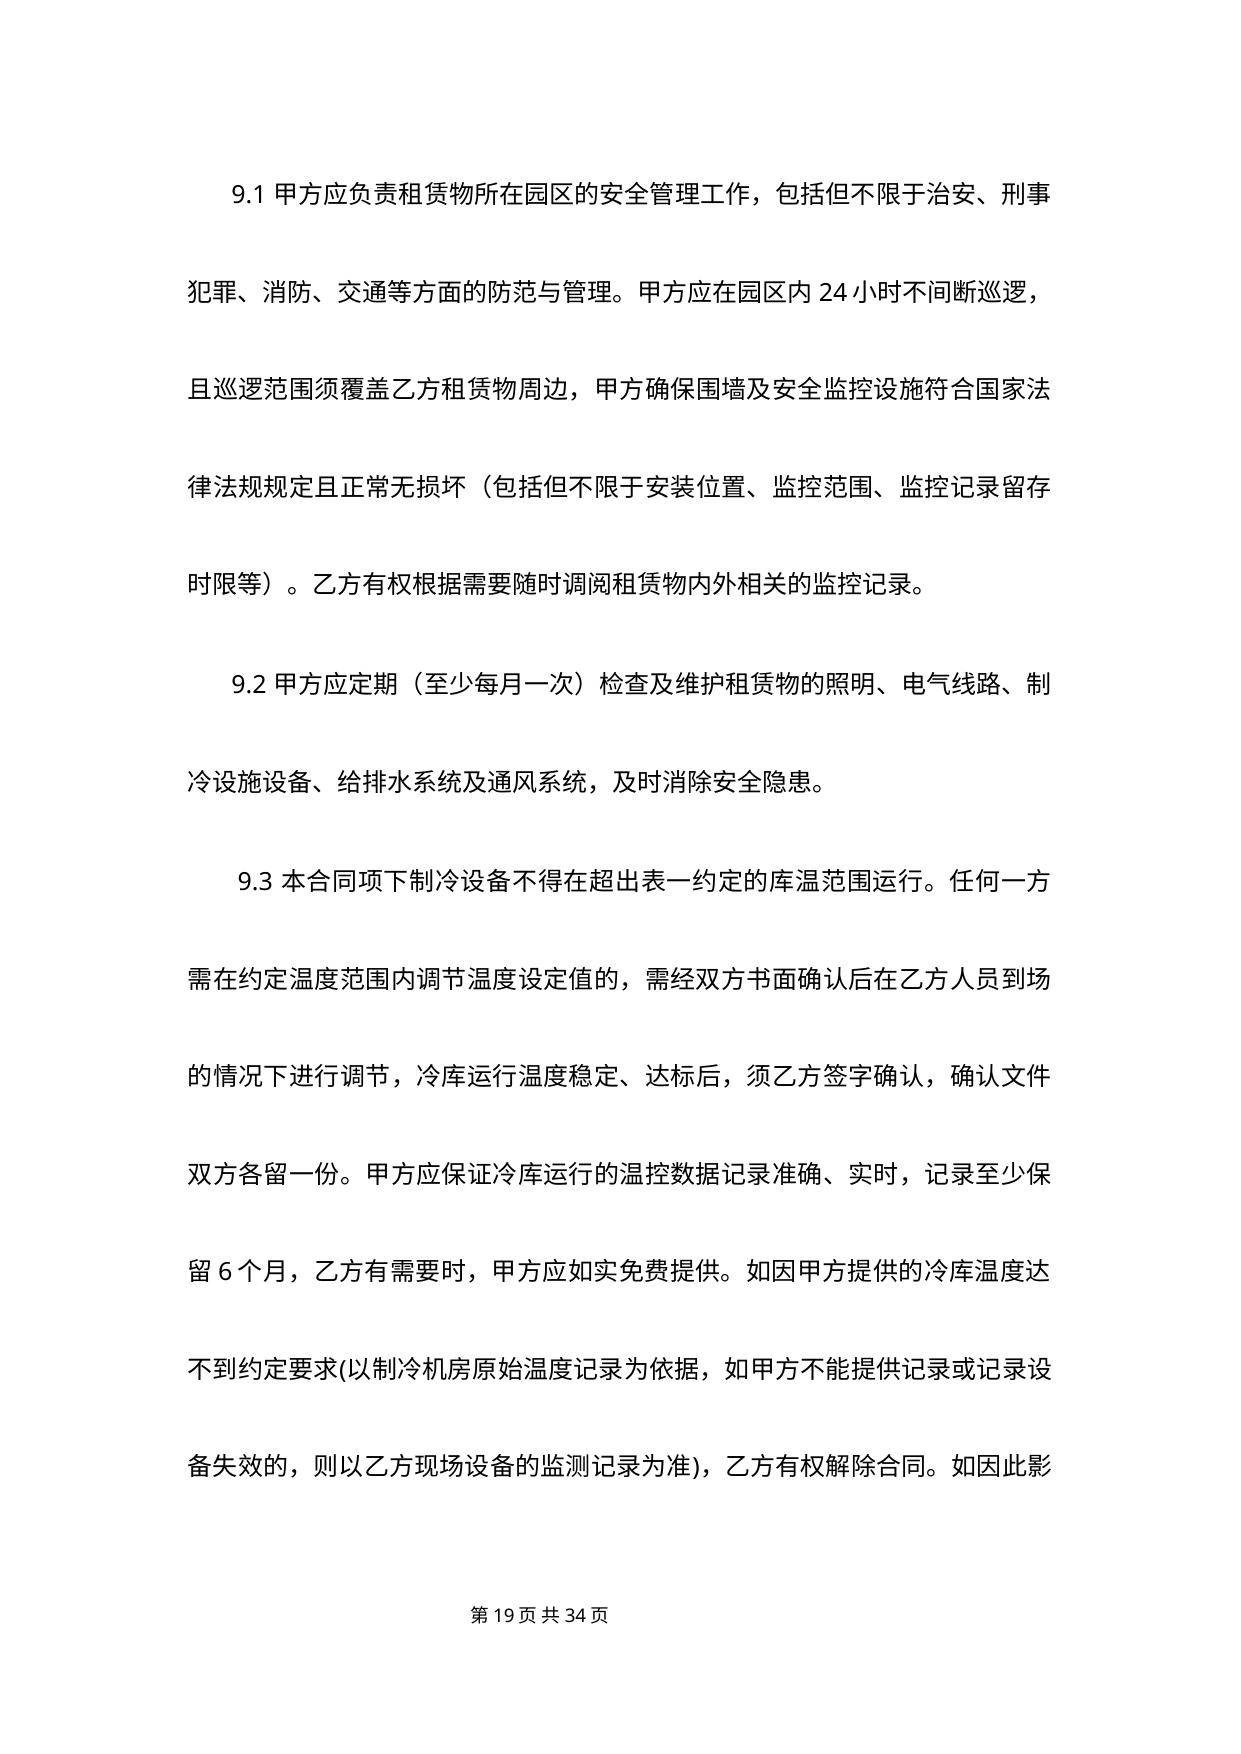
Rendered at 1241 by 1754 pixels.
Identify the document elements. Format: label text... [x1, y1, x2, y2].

text 9.1 甲方应负责租赁物所在园区的安全管理工作，包括但不限于治安、刑事犯罪、消防、交通等方面的防范与管理。甲方应在园区内24小时不间断巡逻，且巡逻范围须覆盖乙方租赁物周边，甲方确保围墙及安全监控设施符合国家法律法规规定且正常无损坏（包括但不限于安装位置、监控范围、监控记录留存时限等）。乙方有权根据需要随时调阅租赁物内外相关的监控记录。 [187, 160, 1053, 615]
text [187, 847, 1053, 1497]
text 9.2 甲方应定期（至少每月一次）检查及维护租赁物的照明、电气线路、制冷设施设备、给排水系统及通风系统，及时消除安全隐患。 [187, 650, 1053, 813]
